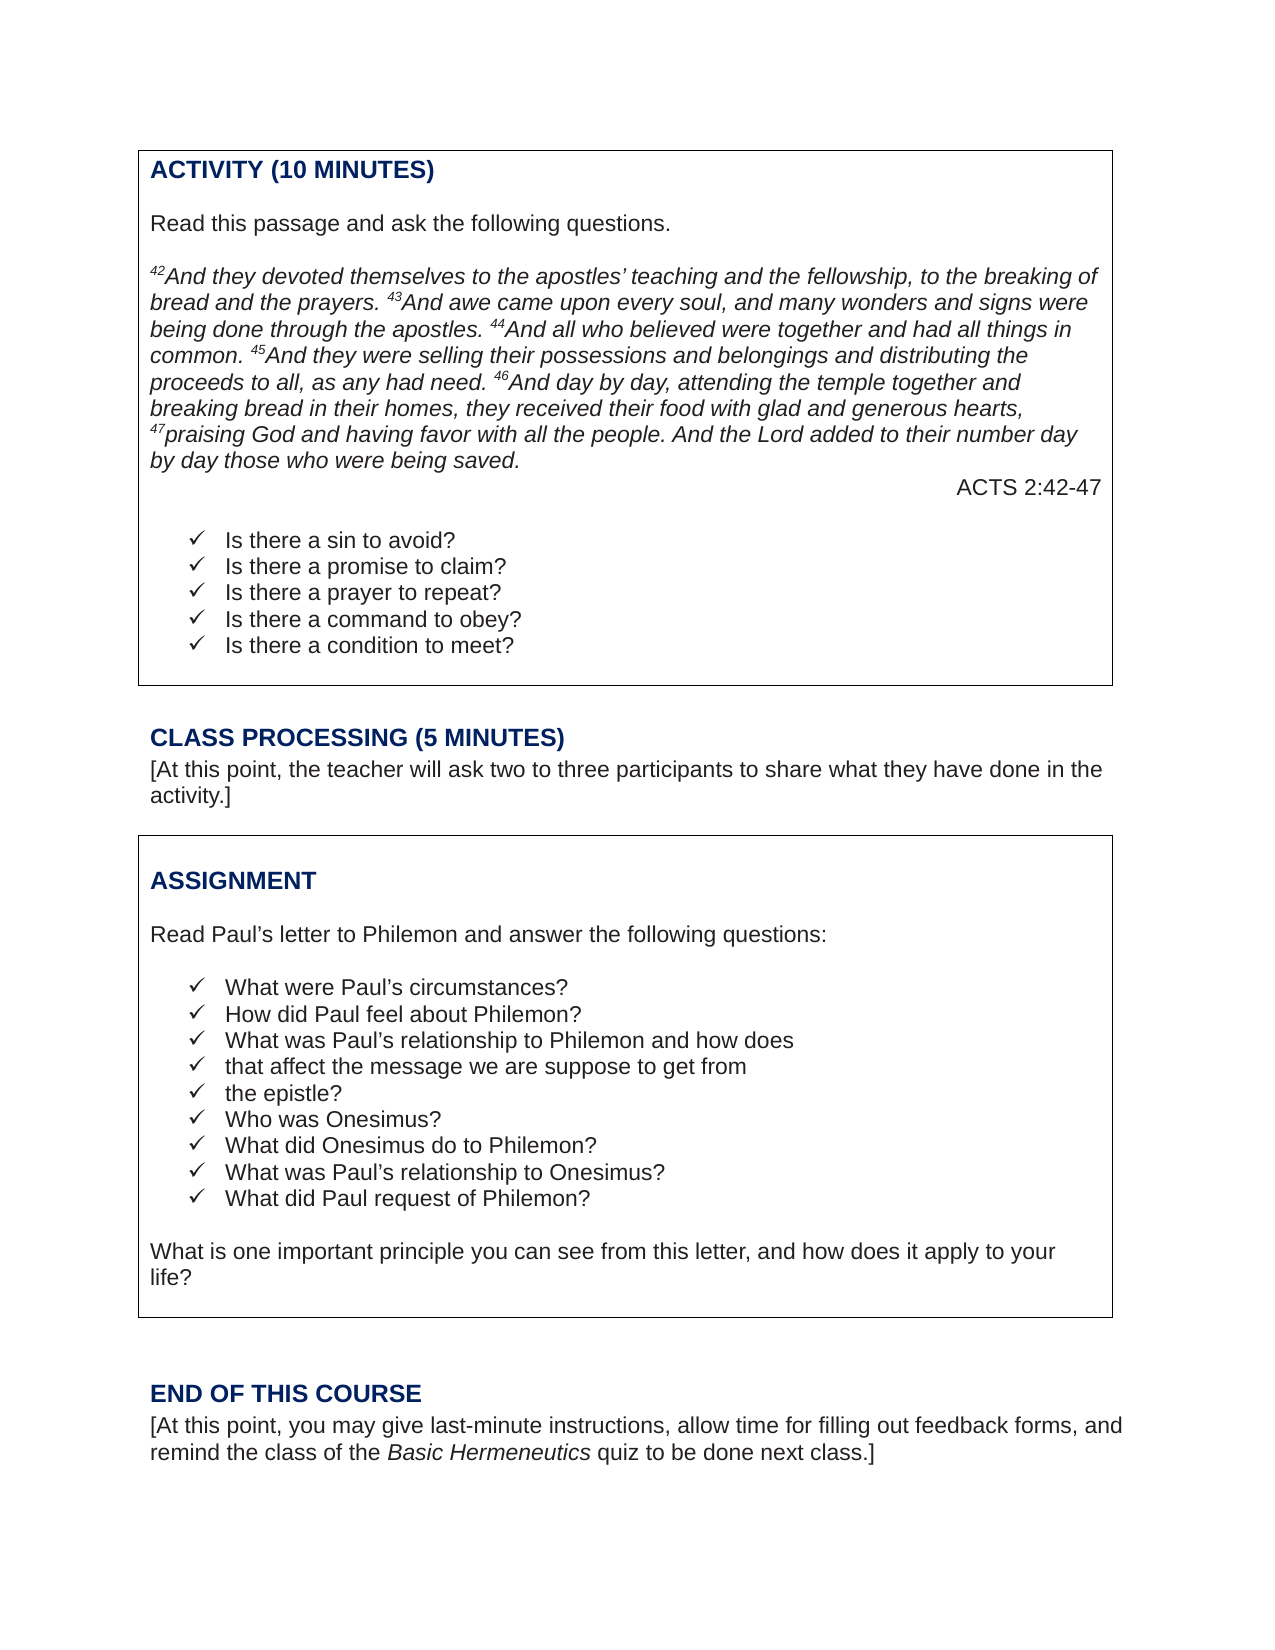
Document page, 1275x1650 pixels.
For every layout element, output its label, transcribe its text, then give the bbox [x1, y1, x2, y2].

subtitle [At this point, the teacher will ask two to three participants to share what they have done in the activity.] [150, 756, 1125, 808]
table_header ASSIGNMENT Read Paul’s letter to Philemon and answer the following questions: What were Paul’s circumstances? How did Paul feel about Philemon? What was Paul’s relationship to Philemon and how does that affect the message we are suppose to get from the epistle? Who was Onesimus? What did Onesimus do to Philemon? What was Paul’s relationship to Onesimus? What did Paul request of Philemon? What is one important principle you can see from this letter, and how does it apply to your life? [139, 836, 1112, 1317]
subtitle CLASS PROCESSING (5 MINUTES) [150, 723, 1125, 752]
subtitle end of this course [150, 1379, 1125, 1408]
subtitle [At this point, you may give last-minute instructions, allow time for filling out feedback forms, and remind the class of the Basic Hermeneutics quiz to be done next class.] [150, 1412, 1125, 1465]
table_header ACTIVITY (10 MINUTES) Read this passage and ask the following questions. 42And they devoted themselves to the apostles’ teaching and the fellowship, to the breaking of bread and the prayers. 43And awe came upon every soul, and many wonders and signs were being done through the apostles. 44And all who believed were together and had all things in common. 45And they were selling their possessions and belongings and distributing the proceeds to all, as any had need. 46And day by day, attending the temple together and breaking bread in their homes, they received their food with glad and generous hearts, 47praising God and having favor with all the people. And the Lord added to their number day by day those who were being saved. ACTS 2:42-47 Is there a sin to avoid? Is there a promise to claim? Is there a prayer to repeat? Is there a command to obey? Is there a condition to meet? [139, 151, 1112, 685]
